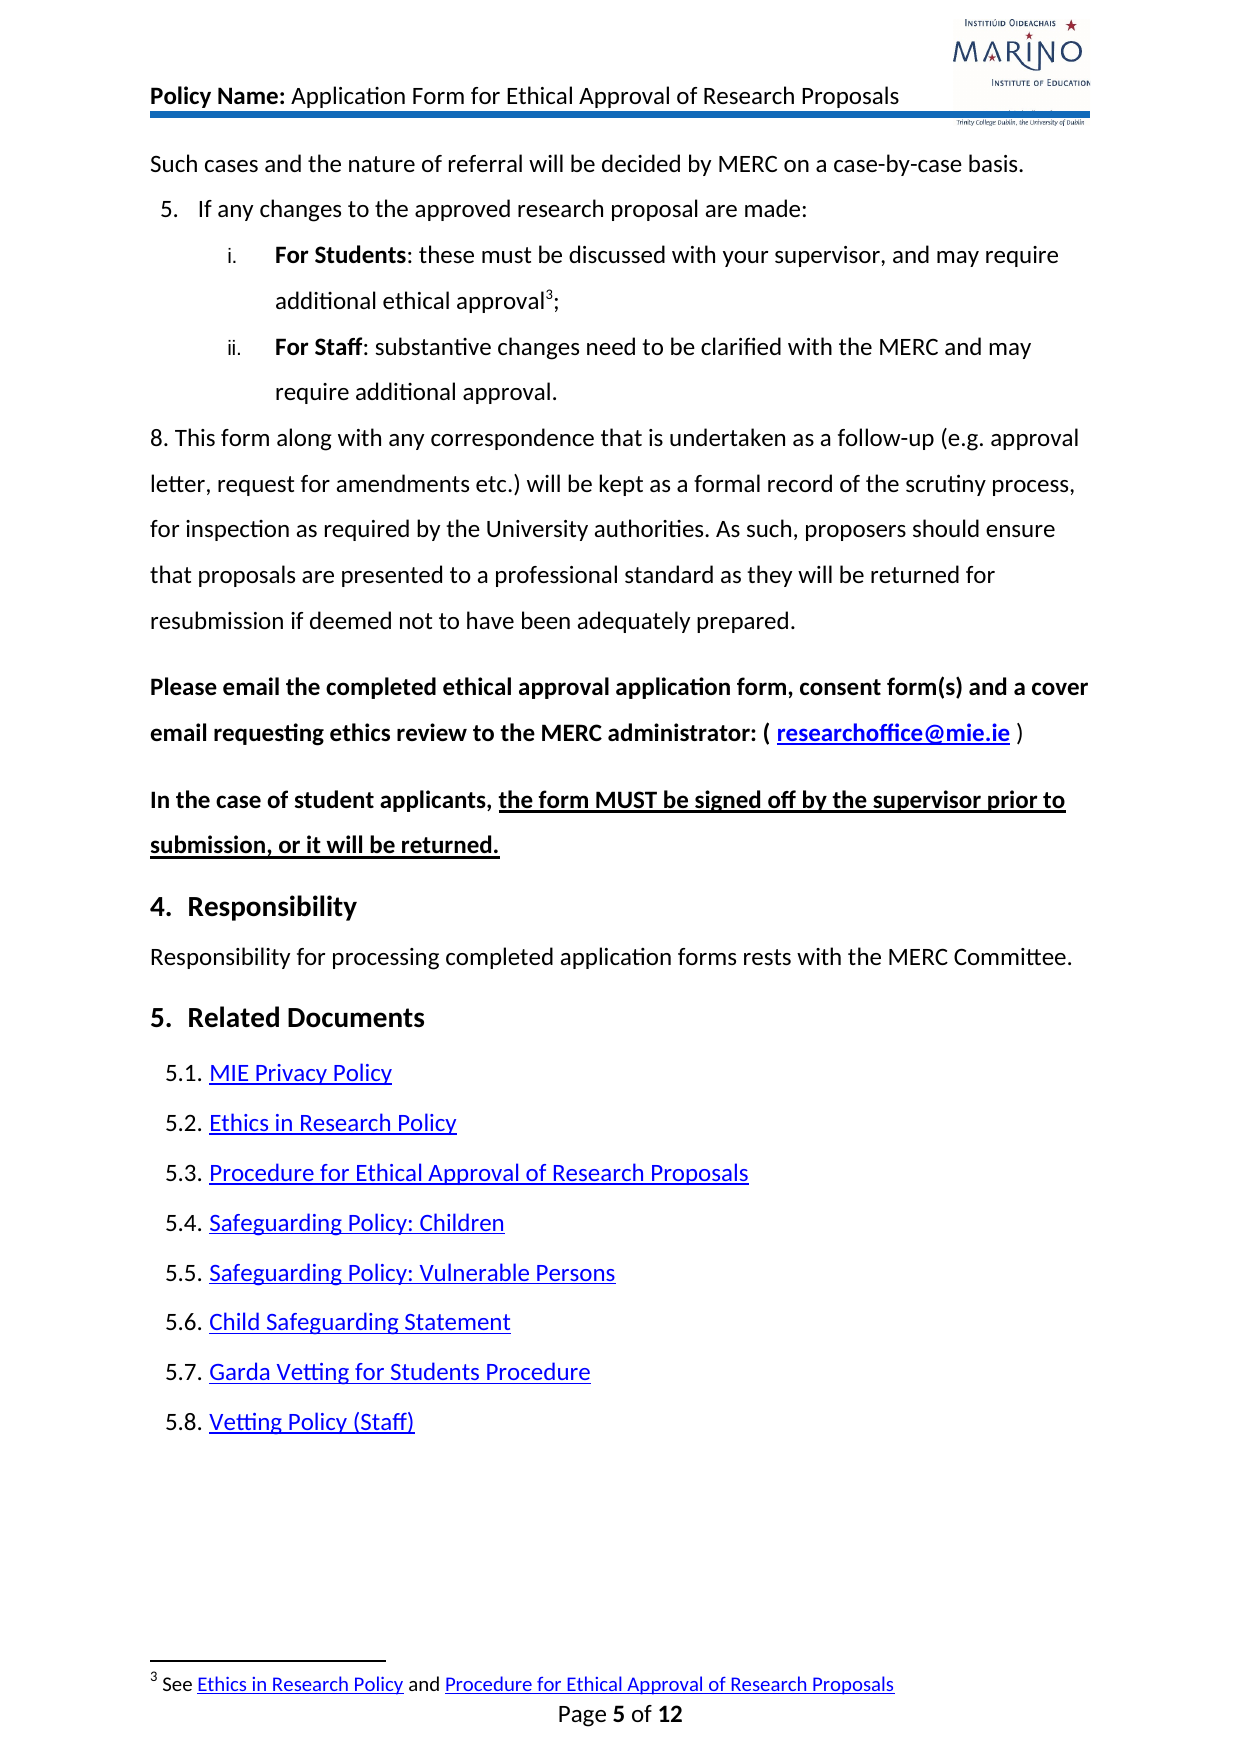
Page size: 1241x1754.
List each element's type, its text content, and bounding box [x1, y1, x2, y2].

subtitle Procedure for Ethical Approval of Research Proposals [165, 1157, 1090, 1187]
subtitle Responsibility [150, 888, 1090, 923]
subtitle Ethics in Research Policy [165, 1107, 1090, 1137]
subtitle Safeguarding Policy: Children [165, 1207, 1090, 1237]
list If any changes to the approved research proposal are made: [160, 193, 1090, 224]
text Please email the completed ethical approval application form, consent form(s) and a cover email requesting ethics review to the MERC administrator: ( researchoffice@mie.ie ) [150, 672, 1090, 748]
text 8. This form along with any correspondence that is undertaken as a follow-up (e.g. approval letter, request for amendments etc.) will be kept as a formal record of the scrutiny process, for inspection as required by the University authorities. As such, proposers should ensure that proposals are presented to a professional standard as they will be returned for resubmission if deemed not to have been adequately prepared. [150, 422, 1090, 636]
subtitle MIE Privacy Policy [165, 1057, 1090, 1088]
picture [953, 19, 1091, 126]
subtitle Vetting Policy (Staff) [165, 1406, 1090, 1437]
text Such cases and the nature of referral will be decided by MERC on a case-by-case basis. [150, 148, 1090, 178]
subtitle Child Safeguarding Statement [165, 1307, 1090, 1337]
subtitle Garda Vetting for Students Procedure [165, 1356, 1090, 1387]
list For Students: these must be discussed with your supervisor, and may require additional ethical approval; [227, 239, 1090, 315]
text Responsibility for processing completed application forms rests with the MERC Committee. [150, 941, 1090, 972]
list For Staff: substantive changes need to be clarified with the MERC and may require additional approval. [227, 331, 1090, 407]
text In the case of student applicants, the form MUST be signed off by the supervisor prior to submission, or it will be returned. [150, 784, 1090, 860]
subtitle Related Documents [150, 999, 1090, 1035]
subtitle Safeguarding Policy: Vulnerable Persons [165, 1257, 1090, 1287]
